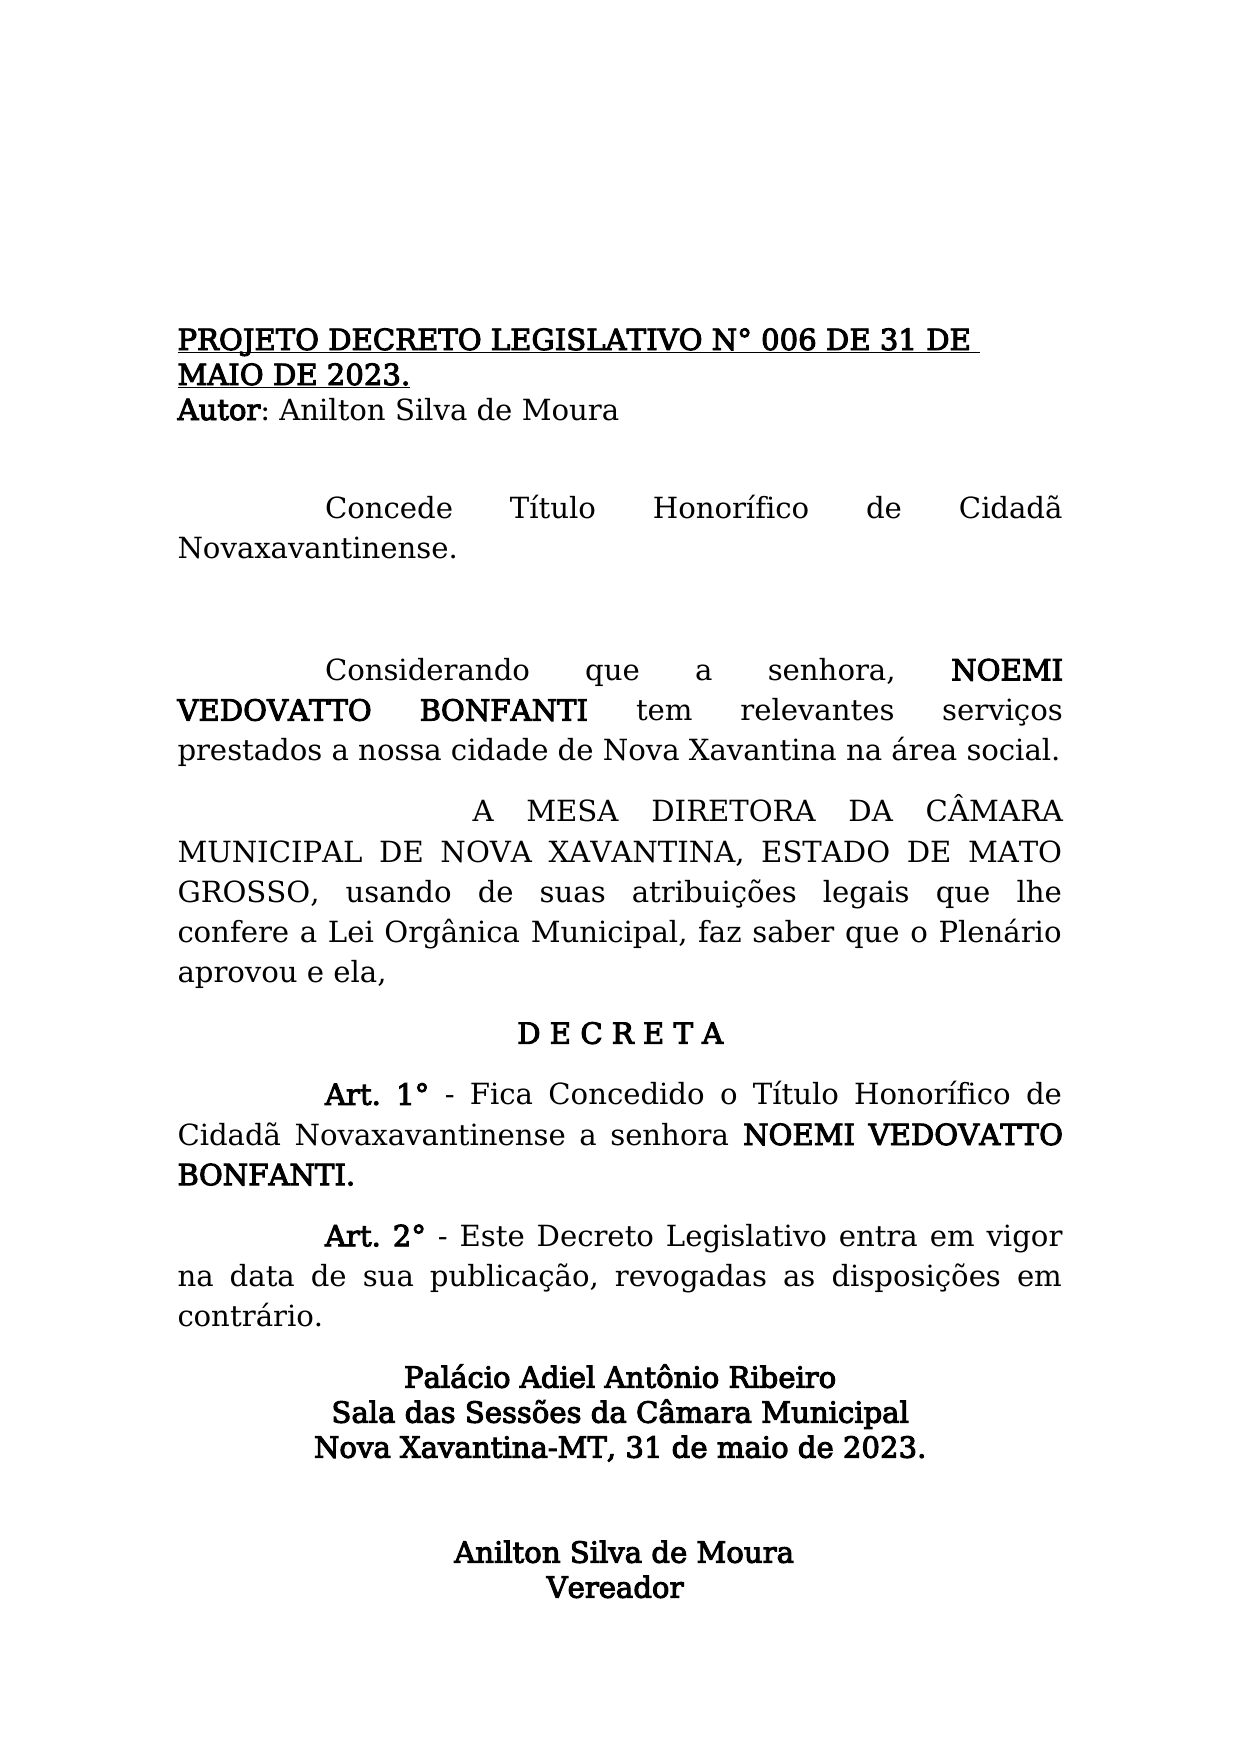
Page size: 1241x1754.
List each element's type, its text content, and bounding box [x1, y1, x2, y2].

text Vereador [325, 1569, 1063, 1604]
text Considerando que a senhora, NOEMI VEDOVATTO BONFANTI tem relevantes serviços prestados a nossa cidade de Nova Xavantina na área social. [177, 651, 1063, 767]
text A MESA DIRETORA DA CÂMARA MUNICIPAL DE NOVA XAVANTINA, ESTADO DE MATO GROSSO, usando de suas atribuições legais que lhe confere a Lei Orgânica Municipal, faz saber que o Plenário aprovou e ela, [177, 793, 1063, 989]
text Art. 1° - Fica Concedido o Título Honorífico de Cidadã Novaxavantinense a senhora NOEMI VEDOVATTO BONFANTI. [177, 1076, 1063, 1191]
text PROJETO DECRETO LEGISLATIVO N° 006 DE 31 DE MAIO DE 2023. [177, 321, 1063, 391]
text Autor: Anilton Silva de Moura [177, 391, 1063, 426]
text Art. 2° - Este Decreto Legislativo entra em vigor na data de sua publicação, revogadas as disposições em contrário. [177, 1217, 1063, 1333]
text Nova Xavantina-MT, 31 de maio de 2023. [177, 1429, 1063, 1464]
text Sala das Sessões da Câmara Municipal [177, 1394, 1063, 1429]
text Concede Título Honorífico de Cidadã Novaxavantinense. [177, 489, 1063, 564]
text D E C R E T A [177, 1015, 1063, 1050]
text Anilton Silva de Moura [325, 1534, 1063, 1569]
text Palácio Adiel Antônio Ribeiro [177, 1359, 1063, 1394]
